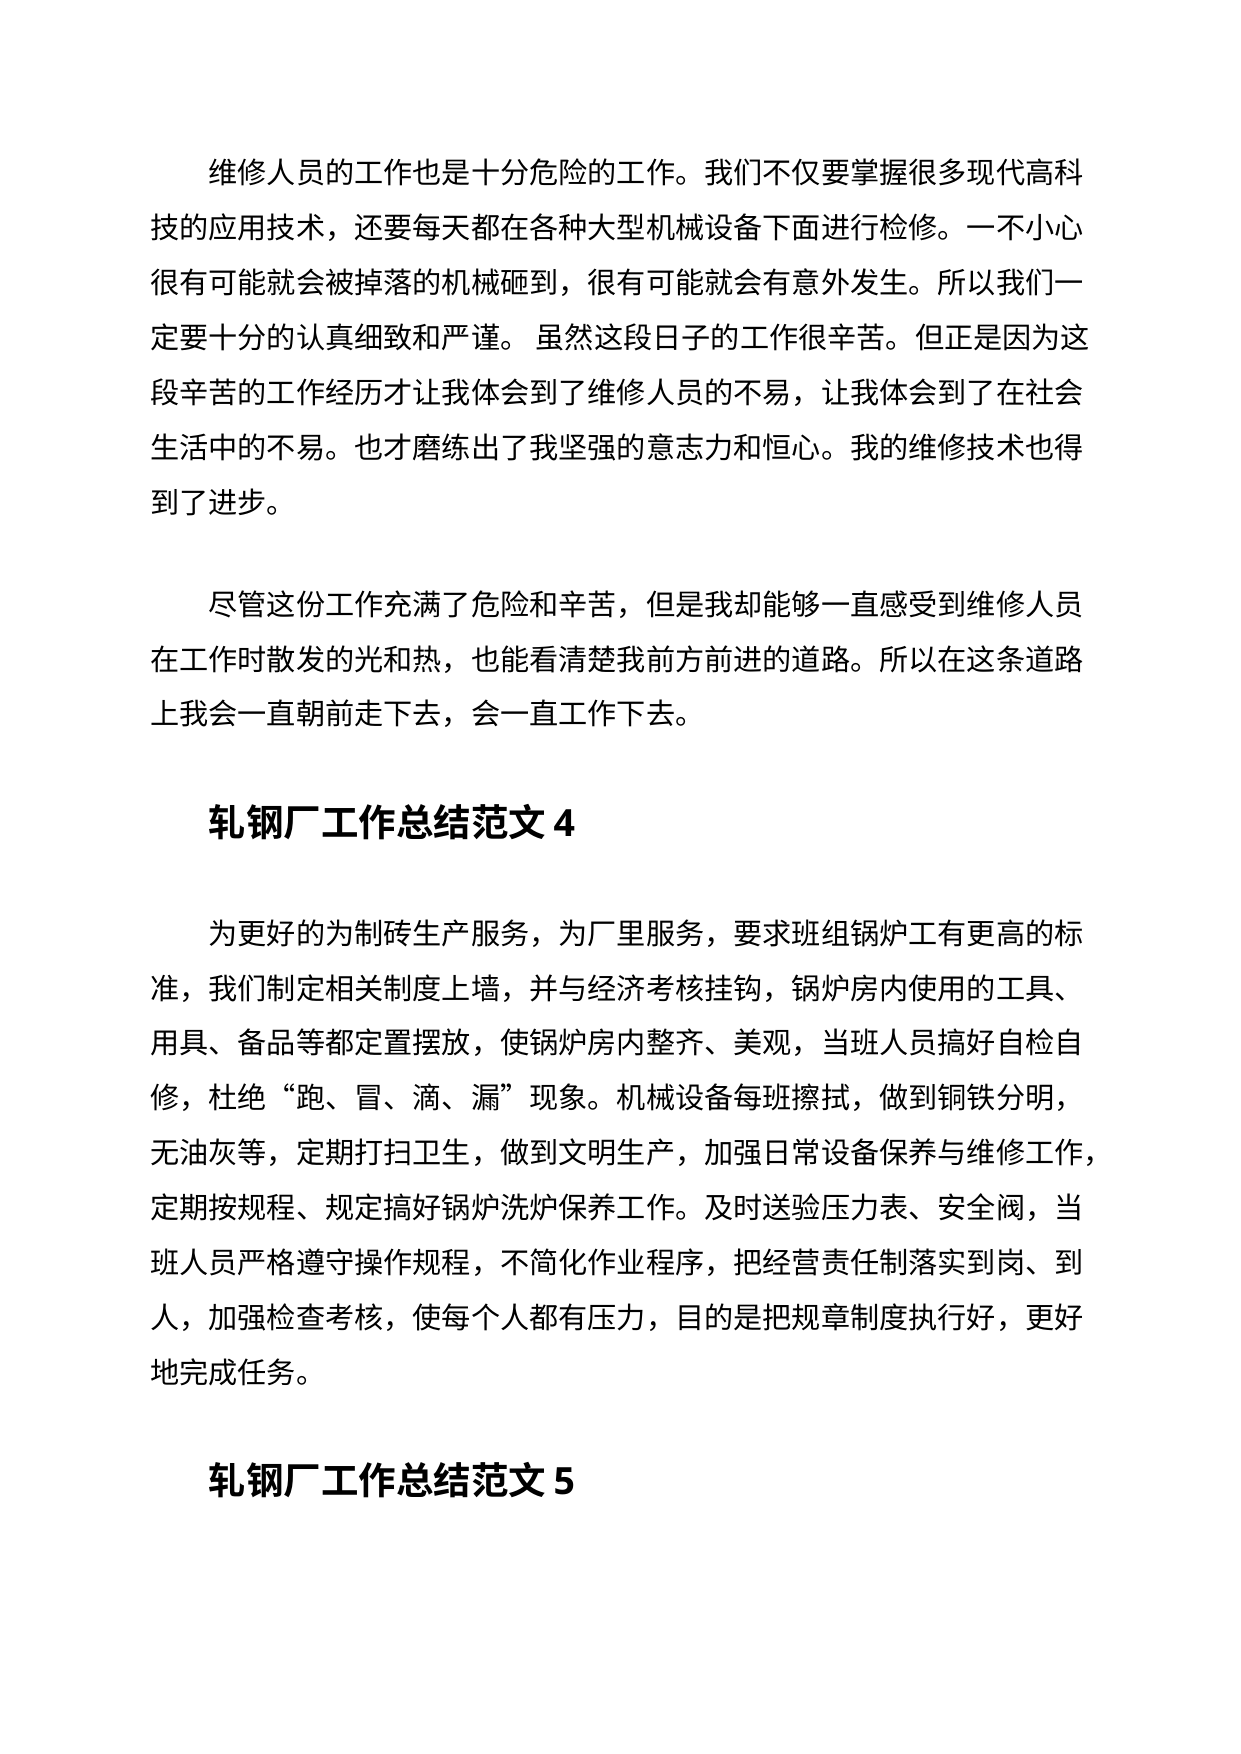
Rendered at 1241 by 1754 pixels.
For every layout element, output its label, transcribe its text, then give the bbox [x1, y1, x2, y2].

text 轧钢厂工作总结范文5 [150, 1451, 1090, 1506]
text 尽管这份工作充满了危险和辛苦，但是我却能够一直感受到维修人员在工作时散发的光和热，也能看清楚我前方前进的道路。所以在这条道路上我会一直朝前走下去，会一直工作下去。 [150, 581, 1090, 733]
text 为更好的为制砖生产服务，为厂里服务，要求班组锅炉工有更高的标准，我们制定相关制度上墙，并与经济考核挂钩，锅炉房内使用的工具、用具、备品等都定置摆放，使锅炉房内整齐、美观，当班人员搞好自检自修，杜绝“跑、冒、滴、漏”现象。机械设备每班擦拭，做到铜铁分明，无油灰等，定期打扫卫生，做到文明生产，加强日常设备保养与维修工作，定期按规程、规定搞好锅炉洗炉保养工作。及时送验压力表、安全阀，当班人员严格遵守操作规程，不简化作业程序，把经营责任制落实到岗、到人，加强检查考核，使每个人都有压力，目的是把规章制度执行好，更好地完成任务。 [150, 910, 1090, 1392]
text 维修人员的工作也是十分危险的工作。我们不仅要掌握很多现代高科技的应用技术，还要每天都在各种大型机械设备下面进行检修。一不小心很有可能就会被掉落的机械砸到，很有可能就会有意外发生。所以我们一定要十分的认真细致和严谨。 虽然这段日子的工作很辛苦。但正是因为这段辛苦的工作经历才让我体会到了维修人员的不易，让我体会到了在社会生活中的不易。也才磨练出了我坚强的意志力和恒心。我的维修技术也得到了进步。 [150, 150, 1090, 522]
text 轧钢厂工作总结范文4 [150, 793, 1090, 847]
